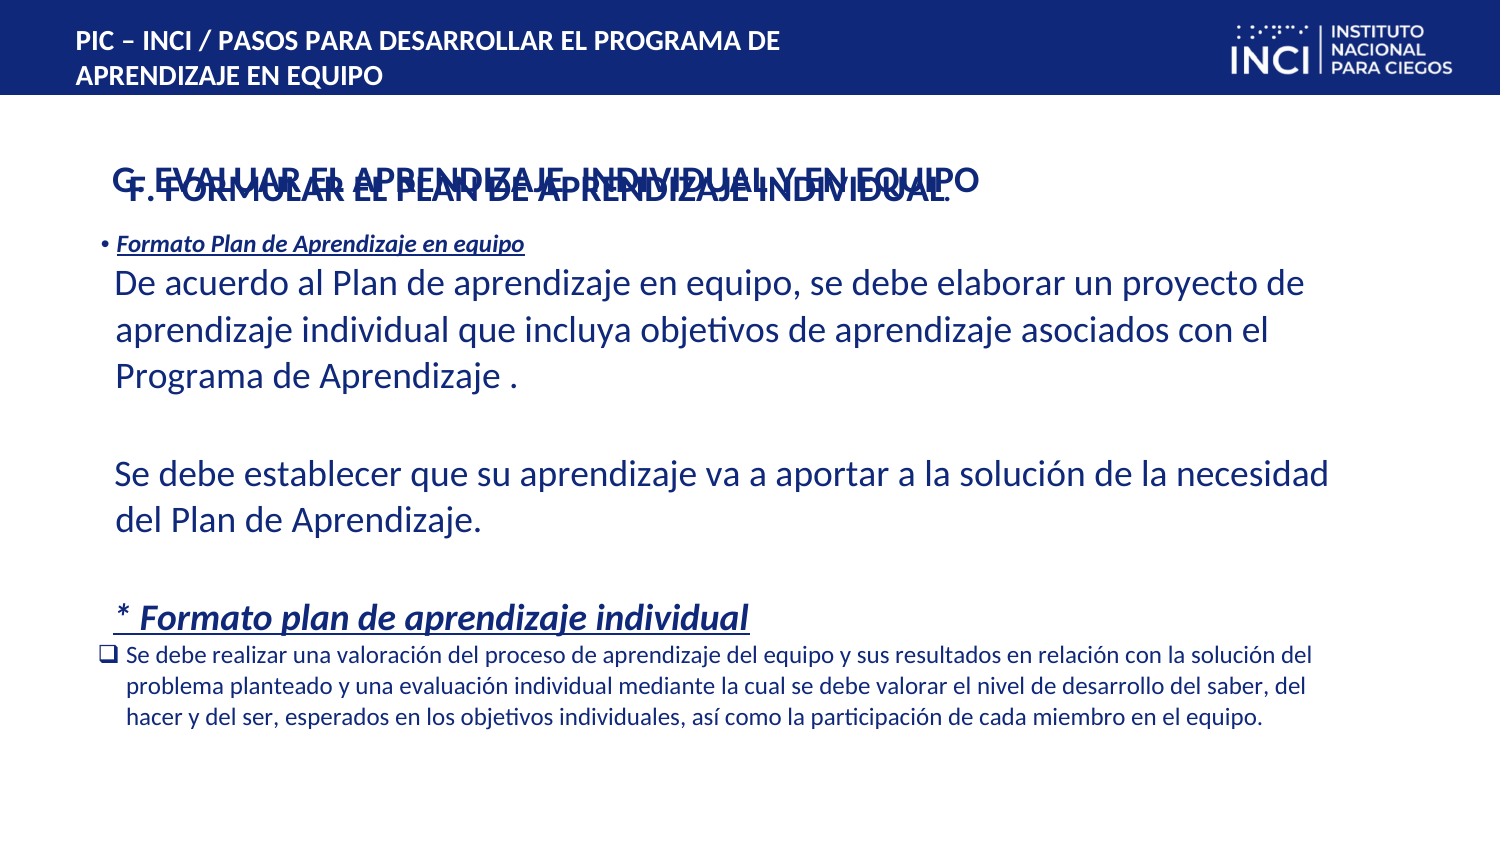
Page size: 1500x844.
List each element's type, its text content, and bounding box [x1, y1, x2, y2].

list Se debe realizar una valoración del proceso de aprendizaje del equipo y sus resultados en relación con la solución del problema planteado y una evaluación individual mediante la cual se debe valorar el nivel de desarrollo del saber, del hacer y del ser, esperados en los objetivos individuales, así como la participación de cada miembro en el equipo. [97, 639, 1351, 732]
text * Formato plan de aprendizaje individual [113, 593, 1352, 639]
picture [1230, 23, 1453, 75]
picture [79, 124, 1376, 229]
text De acuerdo al Plan de aprendizaje en equipo, se debe elaborar un proyecto de aprendizaje individual que incluya objetivos de aprendizaje asociados con el Programa de Aprendizaje . [114, 259, 1352, 398]
subtitle • Formato Plan de Aprendizaje en equipo [101, 229, 1352, 259]
text Se debe establecer que su aprendizaje va a aportar a la solución de la necesidad del Plan de Aprendizaje. [114, 449, 1352, 542]
